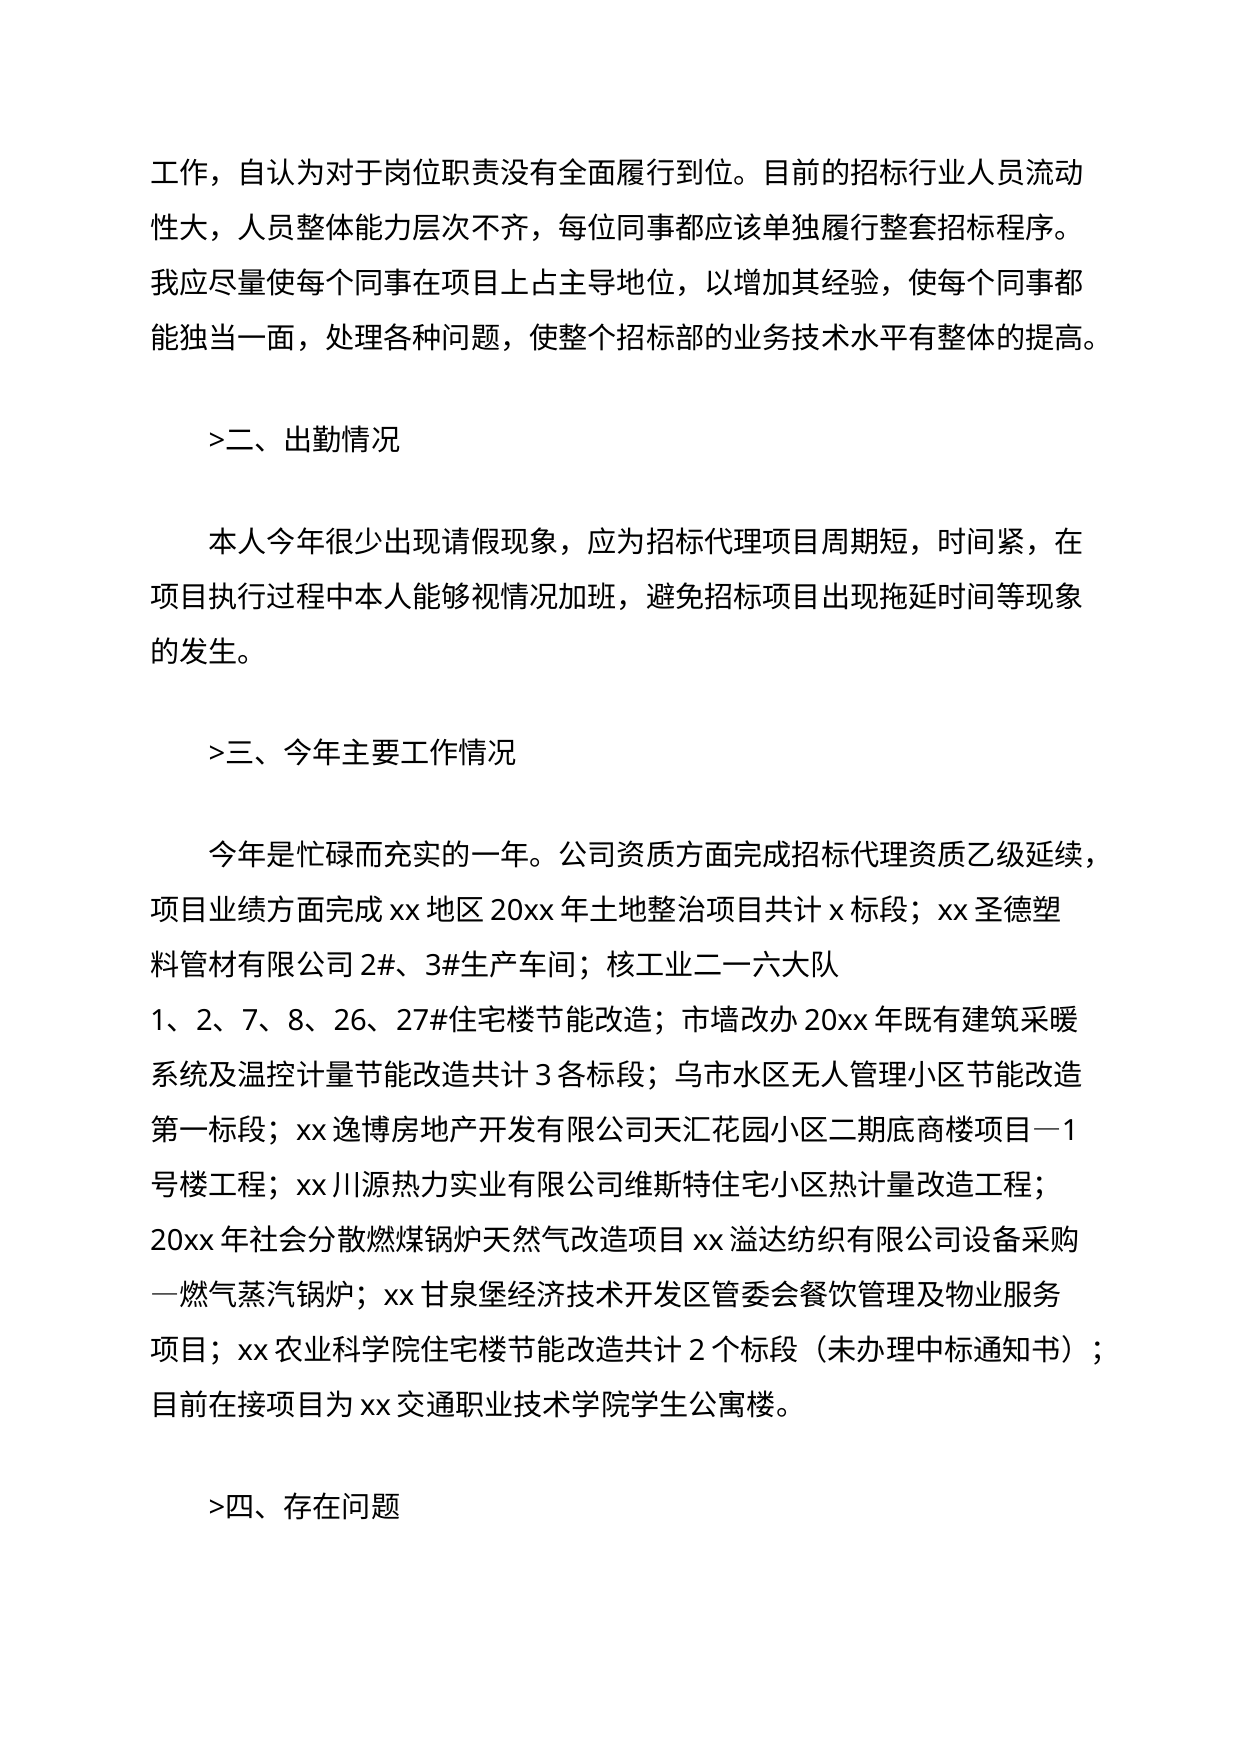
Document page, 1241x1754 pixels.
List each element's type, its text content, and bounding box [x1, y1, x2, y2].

text >三、今年主要工作情况 [150, 730, 1090, 772]
text >四、存在问题 [150, 1484, 1090, 1526]
text 今年是忙碌而充实的一年。公司资质方面完成招标代理资质乙级延续，项目业绩方面完成xx地区20xx年土地整治项目共计x标段；xx圣德塑料管材有限公司2#、3#生产车间；核工业二一六大队1、2、7、8、26、27#住宅楼节能改造；市墙改办20xx年既有建筑采暖系统及温控计量节能改造共计3各标段；乌市水区无人管理小区节能改造第一标段；xx逸博房地产开发有限公司天汇花园小区二期底商楼项目—1号楼工程；xx川源热力实业有限公司维斯特住宅小区热计量改造工程；20xx年社会分散燃煤锅炉天然气改造项目xx溢达纺织有限公司设备采购—燃气蒸汽锅炉；xx甘泉堡经济技术开发区管委会餐饮管理及物业服务项目；xx农业科学院住宅楼节能改造共计2个标段（未办理中标通知书）；目前在接项目为xx交通职业技术学院学生公寓楼。 [150, 832, 1090, 1424]
text 本人今年很少出现请假现象，应为招标代理项目周期短，时间紧，在项目执行过程中本人能够视情况加班，避免招标项目出现拖延时间等现象的发生。 [150, 518, 1090, 671]
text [150, 150, 1090, 357]
text >二、出勤情况 [150, 416, 1090, 459]
